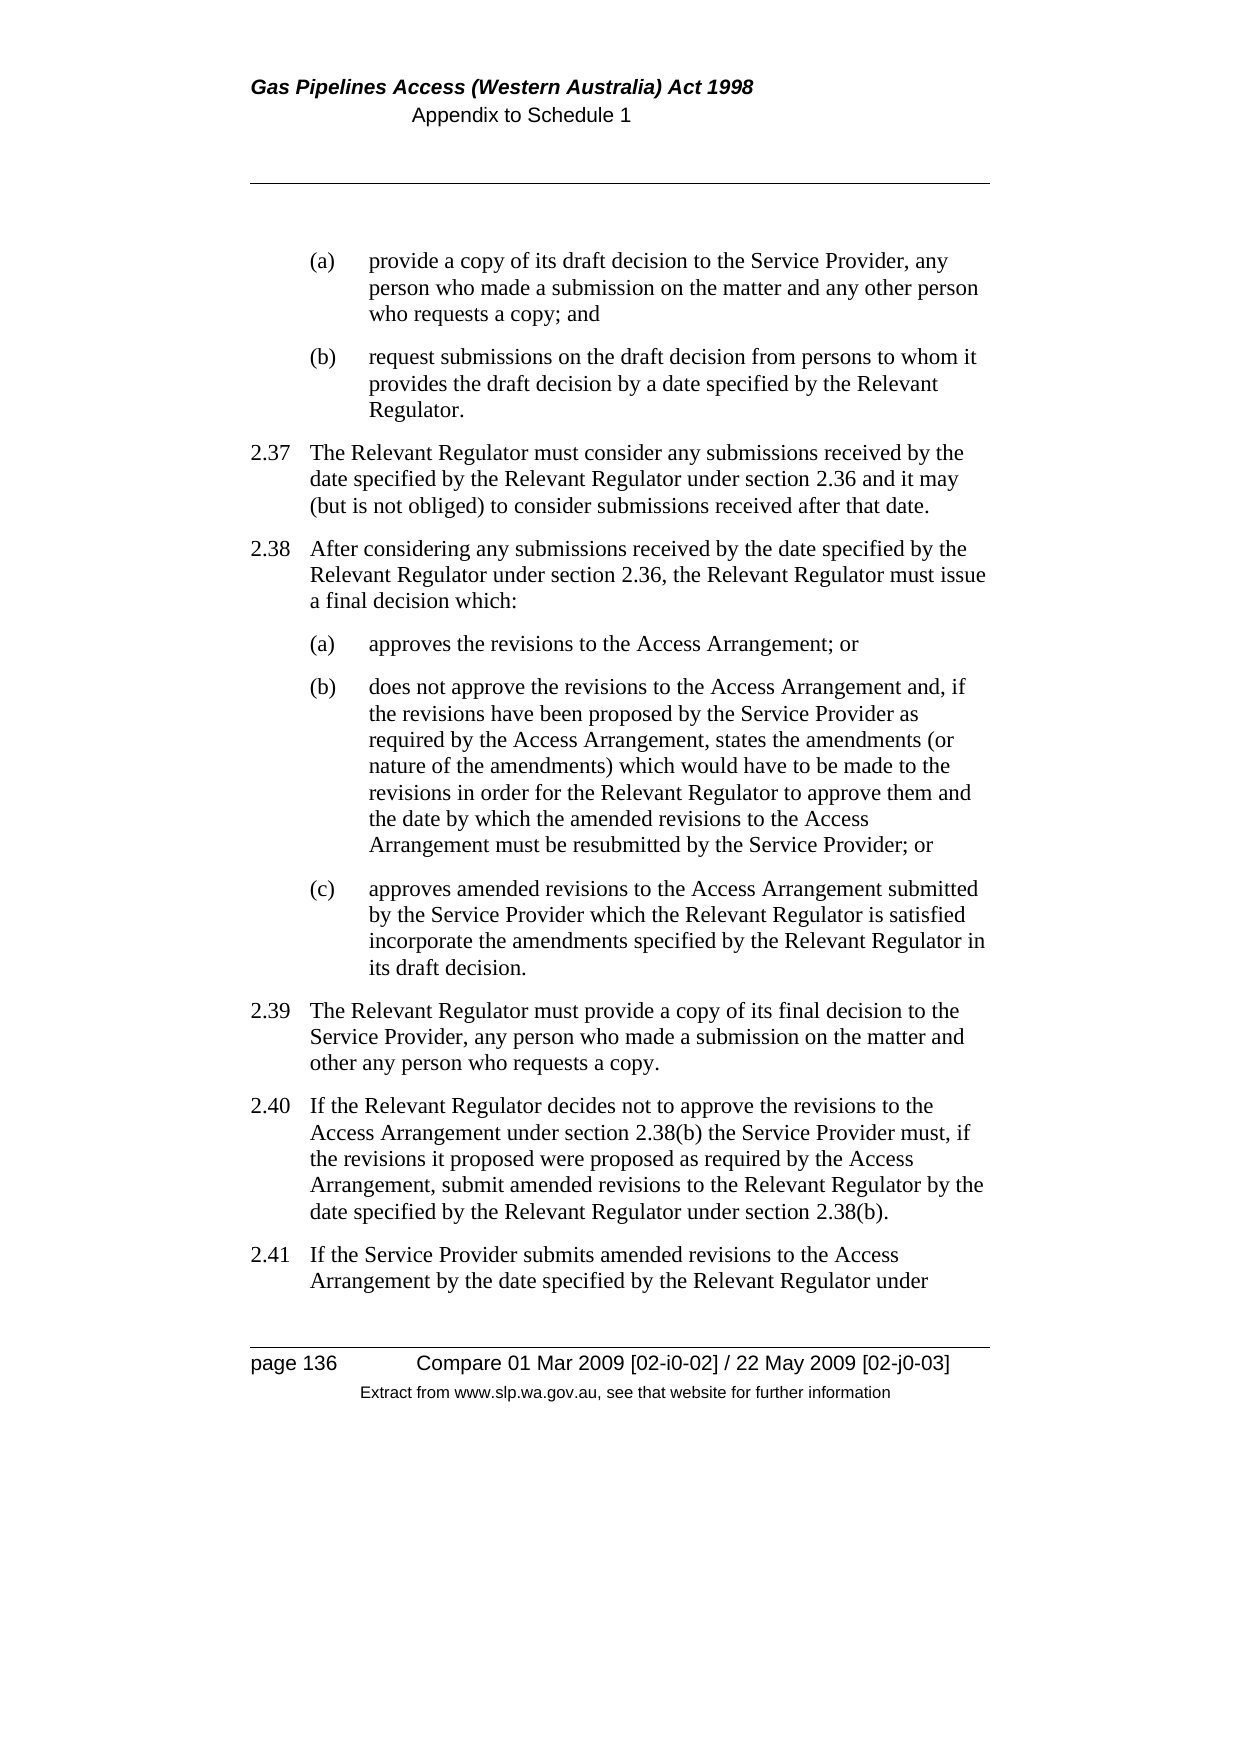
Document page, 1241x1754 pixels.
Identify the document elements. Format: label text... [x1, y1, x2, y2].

text (a) provide a copy of its draft decision to the Service Provider, any person who made a submission on the matter and any other person who requests a copy; and [250, 247, 990, 327]
text 2.37 The Relevant Regulator must consider any submissions received by the date specified by the Relevant Regulator under section 2.36 and it may (but is not obliged) to consider submissions received after that date. [250, 439, 990, 518]
text 2.38 After considering any submissions received by the date specified by the Relevant Regulator under section 2.36, the Relevant Regulator must issue a final decision which: [250, 535, 990, 614]
text (b) does not approve the revisions to the Access Arrangement and, if the revisions have been proposed by the Service Provider as required by the Access Arrangement, states the amendments (or nature of the amendments) which would have to be made to the revisions in order for the Relevant Regulator to approve them and the date by which the amended revisions to the Access Arrangement must be resubmitted by the Service Provider; or [250, 673, 990, 858]
text 2.39 The Relevant Regulator must provide a copy of its final decision to the Service Provider, any person who made a submission on the matter and other any person who requests a copy. [250, 997, 990, 1076]
text (a) approves the revisions to the Access Arrangement; or [250, 630, 990, 657]
text (b) request submissions on the draft decision from persons to whom it provides the draft decision by a date specified by the Relevant Regulator. [250, 343, 990, 422]
text (c) approves amended revisions to the Access Arrangement submitted by the Service Provider which the Relevant Regulator is satisfied incorporate the amendments specified by the Relevant Regulator in its draft decision. [250, 874, 990, 980]
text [250, 1241, 990, 1293]
text 2.40 If the Relevant Regulator decides not to approve the revisions to the Access Arrangement under section 2.38(b) the Service Provider must, if the revisions it proposed were proposed as required by the Access Arrangement, submit amended revisions to the Relevant Regulator by the date specified by the Relevant Regulator under section 2.38(b). [250, 1092, 990, 1224]
